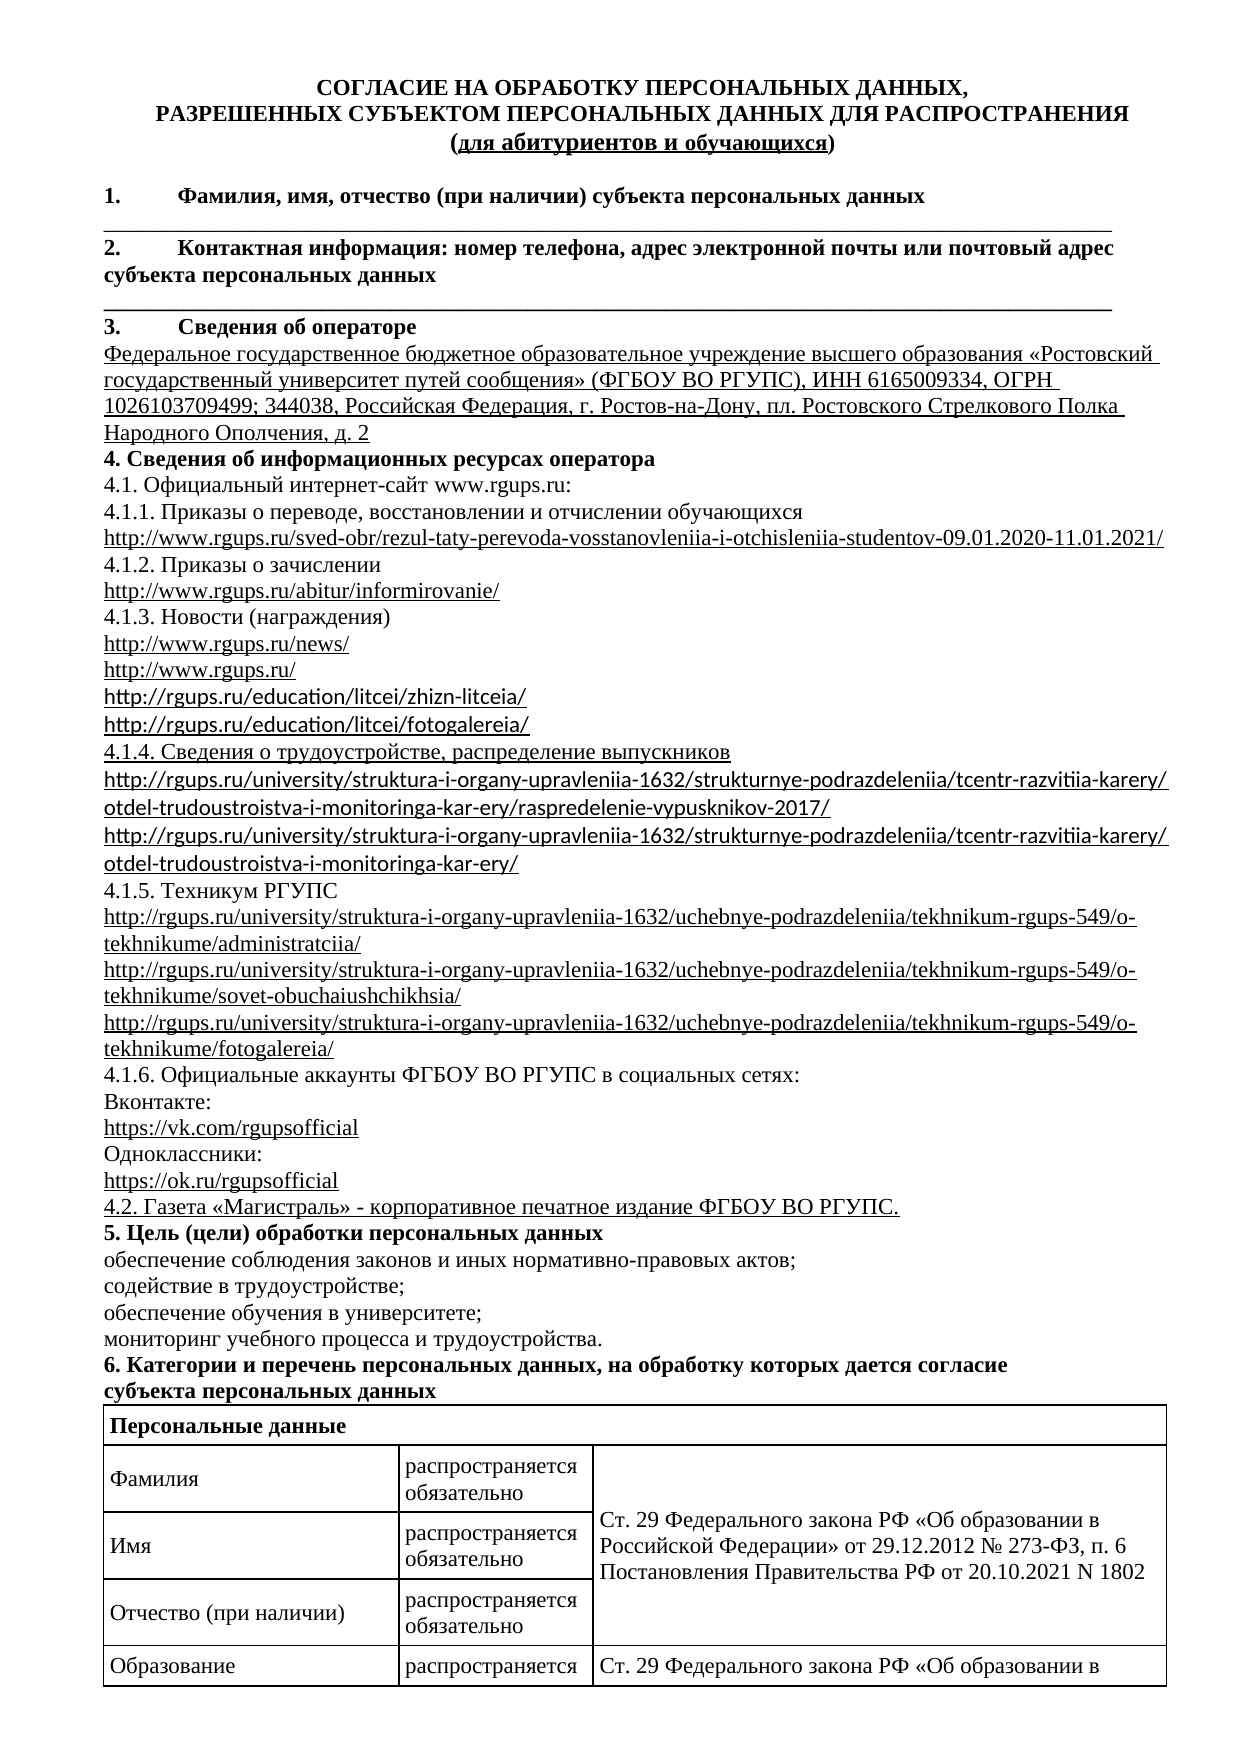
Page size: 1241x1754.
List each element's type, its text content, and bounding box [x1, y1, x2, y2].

text (для абитуриентов и обучающихся) [103, 127, 1181, 155]
text http://rgups.ru/university/struktura-i-organy-upravleniia-1632/strukturnye-podrazdeleniia/tcentr-razvitiia-karery/otdel-trudoustroistva-i-monitoringa-kar-ery/raspredelenie-vypusknikov-2017/ [103, 765, 1181, 821]
text http://rgups.ru/university/struktura-i-organy-upravleniia-1632/strukturnye-podrazdeleniia/tcentr-razvitiia-karery/otdel-trudoustroistva-i-monitoringa-kar-ery/ [103, 821, 1181, 877]
text ________________________________________________________________________________________ [103, 287, 1181, 313]
text 4.1.1. Приказы о переводе, восстановлении и отчислении обучающихся http://www.rgups.ru/sved-obr/rezul-taty-perevoda-vosstanovleniia-i-otchisleniia-studentov-09.01.2020-11.01.2021/ 4.1.2. Приказы о зачислении http://www.rgups.ru/abitur/informirovanie/ 4.1.3. Новости (награждения) http://www.rgups.ru/news/ http://www.rgups.ru/ [103, 498, 1181, 682]
text http://rgups.ru/education/litcei/fotogalereia/ [103, 710, 1181, 738]
table_cell Образование [104, 1646, 398, 1685]
text РАЗРЕШЕННЫХ СУБЪЕКТОМ ПЕРСОНАЛЬНЫХ ДАННЫХ ДЛЯ РАСПРОСТРАНЕНИЯ [103, 100, 1181, 127]
text ________________________________________________________________________________________ [103, 208, 1181, 234]
text 5. Цель (цели) обработки персональных данных обеспечение соблюдения законов и иных нормативно-правовых актов; [103, 1219, 1181, 1272]
text мониторинг учебного процесса и трудоустройства. [103, 1325, 1181, 1351]
table_cell Фамилия [104, 1446, 398, 1511]
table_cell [594, 1446, 1166, 1645]
text 6. Категории и перечень персональных данных, на обработку которых дается согласие [103, 1351, 1240, 1378]
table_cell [594, 1646, 1166, 1685]
text http://rgups.ru/education/litcei/zhizn-litceia/ [103, 682, 1181, 710]
text 4.2. Газета «Магистраль» - корпоративное печатное издание ФГБОУ ВО РГУПС. [103, 1193, 1181, 1219]
table_cell Отчество (при наличии) [104, 1580, 398, 1645]
text http://rgups.ru/university/struktura-i-organy-upravleniia-1632/uchebnye-podrazdeleniia/tekhnikum-rgups-549/o-tekhnikume/administratciia/ [103, 903, 1181, 956]
table_cell Имя [104, 1513, 398, 1578]
list Фамилия, имя, отчество (при наличии) субъекта персональных данных [89, 182, 1181, 208]
text 4. Сведения об информационных ресурсах оператора 4.1. Официальный интернет-сайт www.rgups.ru: [103, 445, 1181, 498]
text СОГЛАСИЕ НА ОБРАБОТКУ ПЕРСОНАЛЬНЫХ ДАННЫХ, [103, 74, 1181, 100]
text 4.1.4. Сведения о трудоустройстве, распределение выпускников [103, 738, 1181, 765]
table_header Персональные данные [104, 1406, 1166, 1444]
table_cell распространяется обязательно [400, 1513, 592, 1578]
text обеспечение обучения в университете; [103, 1298, 1181, 1325]
table_cell распространяется обязательно [400, 1446, 592, 1511]
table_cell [400, 1646, 592, 1685]
text http://rgups.ru/university/struktura-i-organy-upravleniia-1632/uchebnye-podrazdeleniia/tekhnikum-rgups-549/o-tekhnikume/sovet-obuchaiushchikhsia/ [103, 956, 1181, 1009]
text 3. Сведения об операторе Федеральное государственное бюджетное образовательное учреждение высшего образования «Ростовский государственный университет путей сообщения» (ФГБОУ ВО РГУПС), ИНН 6165009334, ОГРН 1026103709499; 344038, Российская Федерация, г. Ростов-на-Дону, пл. Ростовского Стрелкового Полка Народного Ополчения, д. 2 [103, 313, 1181, 445]
text http://rgups.ru/university/struktura-i-organy-upravleniia-1632/uchebnye-podrazdeleniia/tekhnikum-rgups-549/o-tekhnikume/fotogalereia/ 4.1.6. Официальные аккаунты ФГБОУ ВО РГУПС в социальных сетях: Вконтакте: https://vk.com/rgupsofficial Одноклассники: https://ok.ru/rgupsofficial [103, 1009, 1181, 1193]
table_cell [400, 1580, 592, 1645]
list Контактная информация: номер телефона, адрес электронной почты или почтовый адрес субъекта персональных данных [103, 234, 1181, 287]
text содействие в трудоустройстве; [103, 1272, 1181, 1298]
text 4.1.5. Техникум РГУПС [103, 877, 1181, 903]
text субъекта персональных данных [103, 1378, 1240, 1404]
